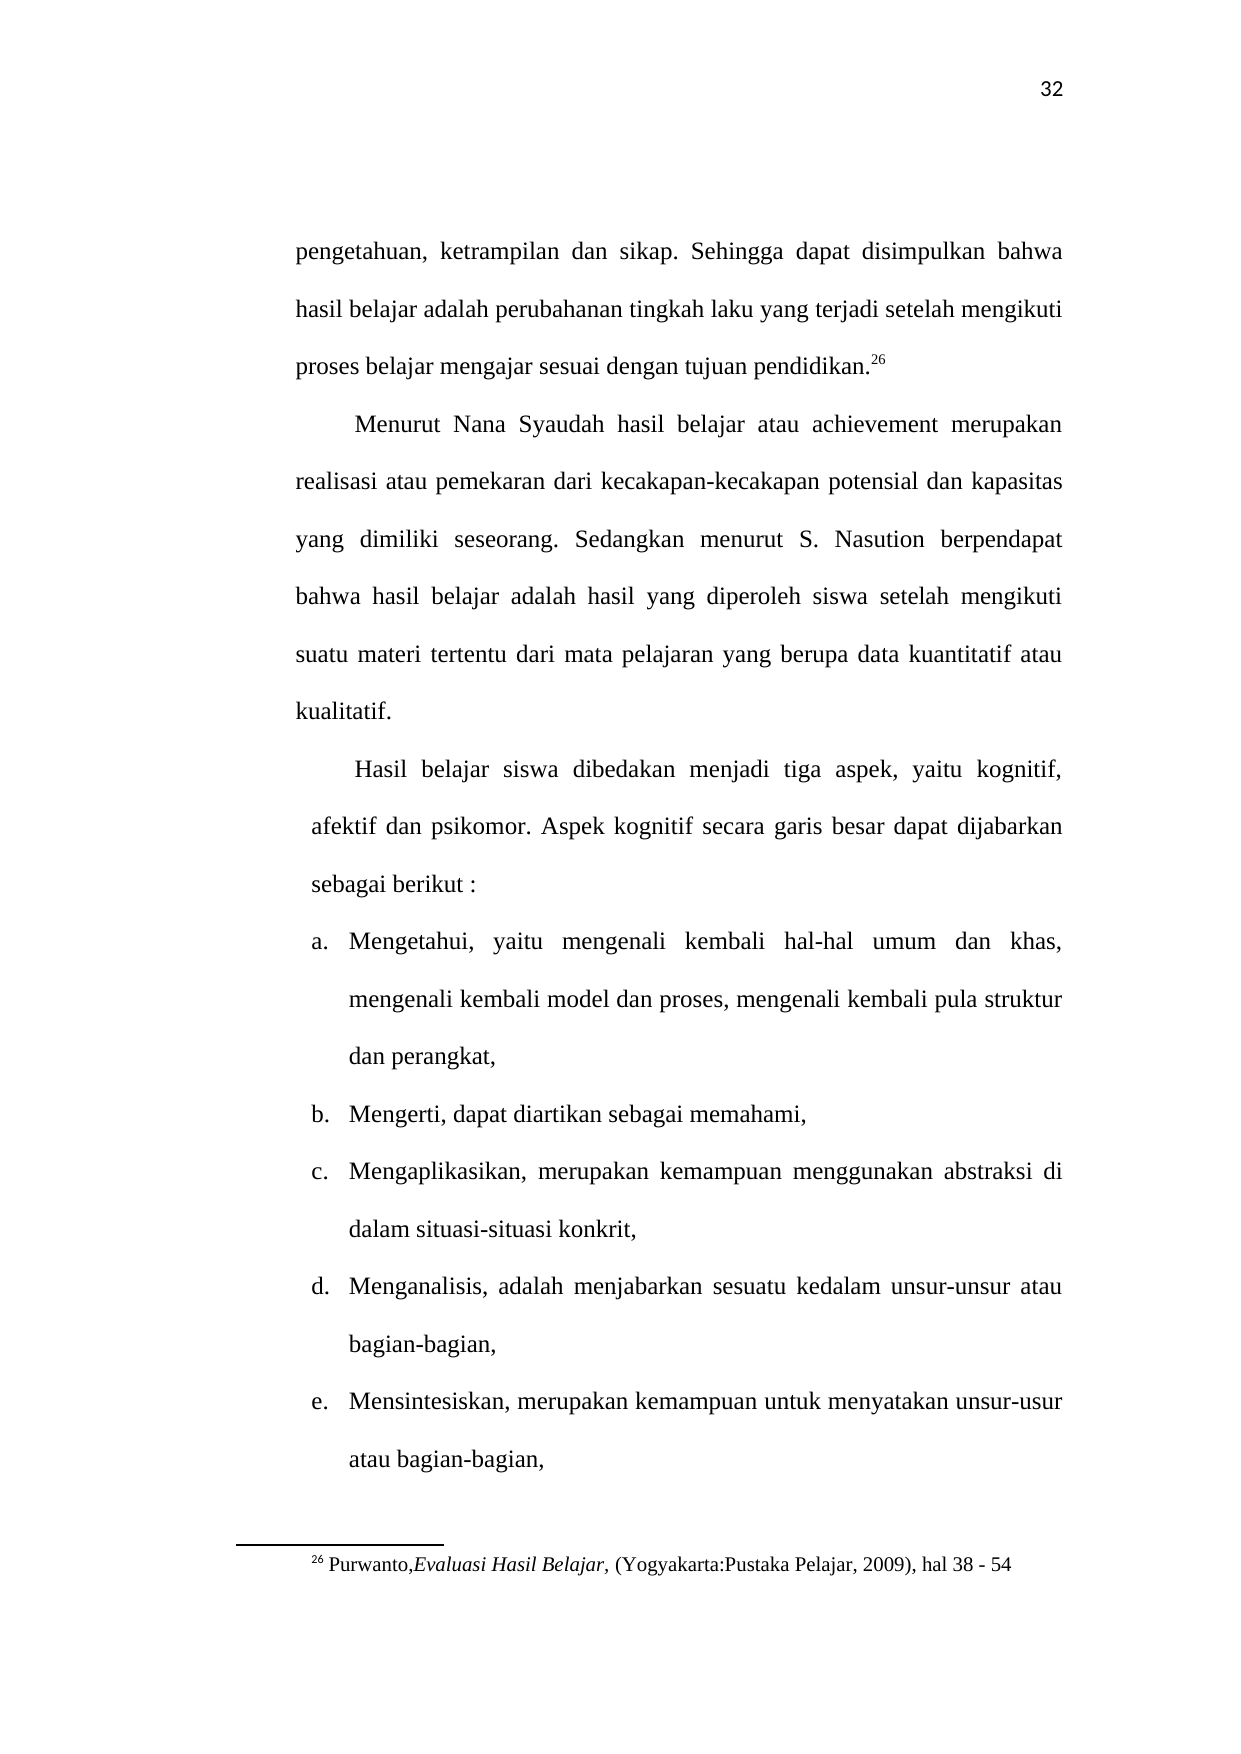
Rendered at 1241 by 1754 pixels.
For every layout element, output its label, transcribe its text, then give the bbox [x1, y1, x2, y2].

list Menganalisis, adalah menjabarkan sesuatu kedalam unsur-unsur atau bagian-bagian, [311, 1271, 1063, 1357]
list Mengaplikasikan, merupakan kemampuan menggunakan abstraksi di dalam situasi-situasi konkrit, [311, 1156, 1063, 1242]
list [295, 236, 1063, 380]
list Mengerti, dapat diartikan sebagai memahami, [311, 1099, 1063, 1127]
list Menurut Nana Syaudah hasil belajar atau achievement merupakan realisasi atau pemekaran dari kecakapan-kecakapan potensial dan kapasitas yang dimiliki seseorang. Sedangkan menurut S. Nasution berpendapat bahwa hasil belajar adalah hasil yang diperoleh siswa setelah mengikuti suatu materi tertentu dari mata pelajaran yang berupa data kuantitatif atau kualitatif. [295, 409, 1063, 725]
list Mengetahui, yaitu mengenali kembali hal-hal umum dan khas, mengenali kembali model dan proses, mengenali kembali pula struktur dan perangkat, [311, 926, 1063, 1070]
list Mensintesiskan, merupakan kemampuan untuk menyatakan unsur-usur atau bagian-bagian, [311, 1386, 1063, 1472]
list Hasil belajar siswa dibedakan menjadi tiga aspek, yaitu kognitif, afektif dan psikomor. Aspek kognitif secara garis besar dapat dijabarkan sebagai berikut : [311, 754, 1063, 897]
